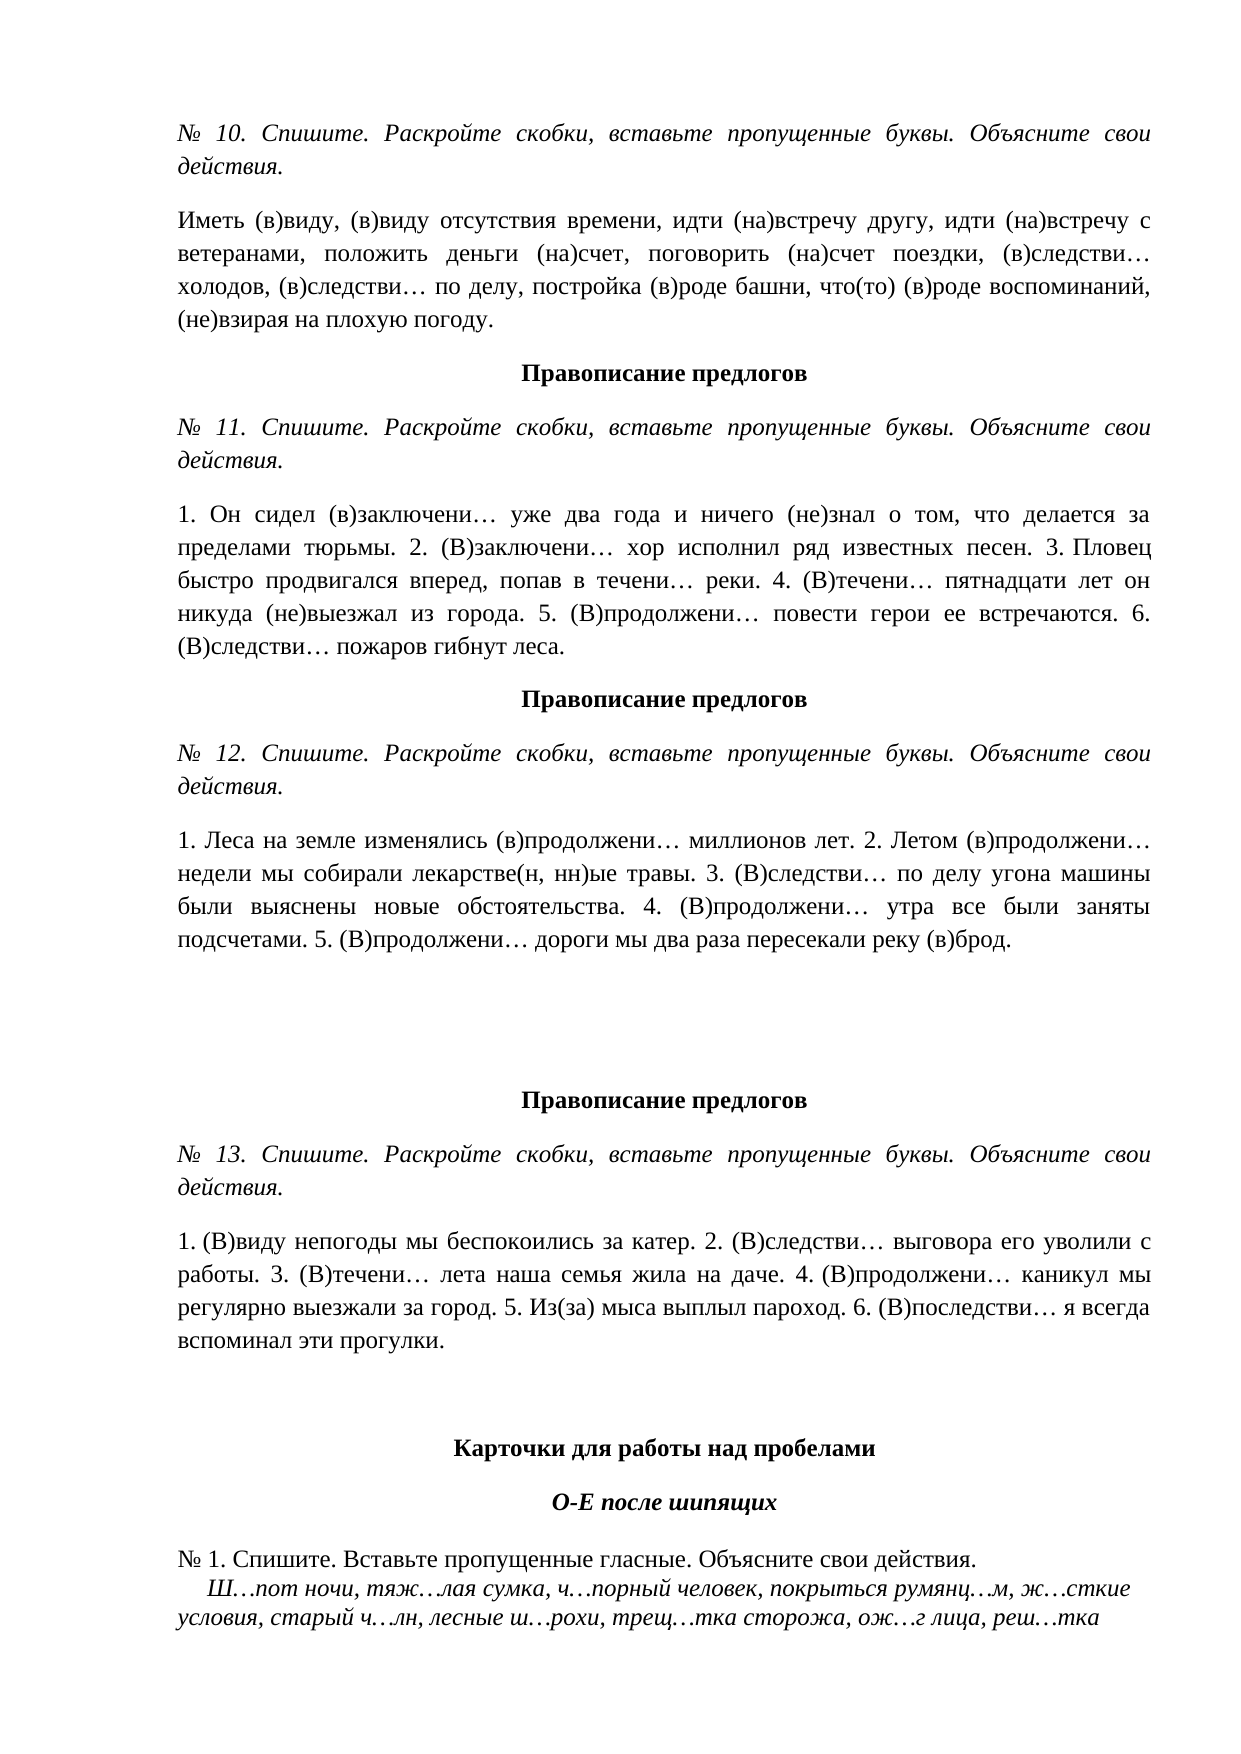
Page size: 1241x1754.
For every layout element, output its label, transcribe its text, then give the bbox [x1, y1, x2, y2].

text 1. Он сидел (в)заключени… уже два года и ничего (не)знал о том, что делается за пределами тюрьмы. 2. (В)заключени… хор исполнил ряд известных песен. 3. Пловец быстро продвигался вперед, попав в течени… реки. 4. (В)течени… пятнадцати лет он никуда (не)выезжал из города. 5. (В)продолжени… повести герои ее встречаются. 6. (В)следстви… пожаров гибнут леса. [177, 499, 1152, 659]
text Иметь (в)виду, (в)виду отсутствия времени, идти (на)встречу другу, идти (на)встречу с ветеранами, положить деньги (на)счет, поговорить (на)счет поездки, (в)следстви… холодов, (в)следстви… по делу, постройка (в)роде башни, что(то) (в)роде воспоминаний, (не)взирая на плохую погоду. [177, 205, 1152, 333]
text 1. Леса на земле изменялись (в)продолжени… миллионов лет. 2. Летом (в)продолжени… недели мы собирали лекарстве(н, нн)ые травы. 3. (В)следстви… по делу угона машины были выяснены новые обстоятельства. 4. (В)продолжени… утра все были заняты подсчетами. 5. (В)продолжени… дороги мы два раза пересекали реку (в)брод. [177, 825, 1152, 953]
text № 10. Спишите. Раскройте скобки, вставьте пропущенные буквы. Объясните свои действия. [177, 118, 1152, 180]
text № 11. Спишите. Раскройте скобки, вставьте пропущенные буквы. Объясните свои действия. [177, 412, 1152, 473]
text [177, 1573, 1152, 1630]
text № 1. Спишите. Вставьте пропущенные гласные. Объясните свои действия. [177, 1544, 1152, 1573]
text Карточки для работы над пробелами [177, 1433, 1152, 1461]
text 1. (В)виду непогоды мы беспокоились за катер. 2. (В)следстви… выговора его уволили с работы. 3. (В)течени… лета наша семья жила на даче. 4. (В)продолжени… каникул мы регулярно выезжали за город. 5. Из(за) мыса выплыл пароход. 6. (В)последстви… я всегда вспоминал эти прогулки. [177, 1226, 1152, 1354]
text О-Е после шипящих [177, 1487, 1152, 1515]
text Правописание предлогов [177, 684, 1152, 713]
text Правописание предлогов [177, 1085, 1152, 1114]
text № 13. Спишите. Раскройте скобки, вставьте пропущенные буквы. Объясните свои действия. [177, 1139, 1152, 1201]
text № 12. Спишите. Раскройте скобки, вставьте пропущенные буквы. Объясните свои действия. [177, 738, 1152, 800]
text Правописание предлогов [177, 358, 1152, 387]
